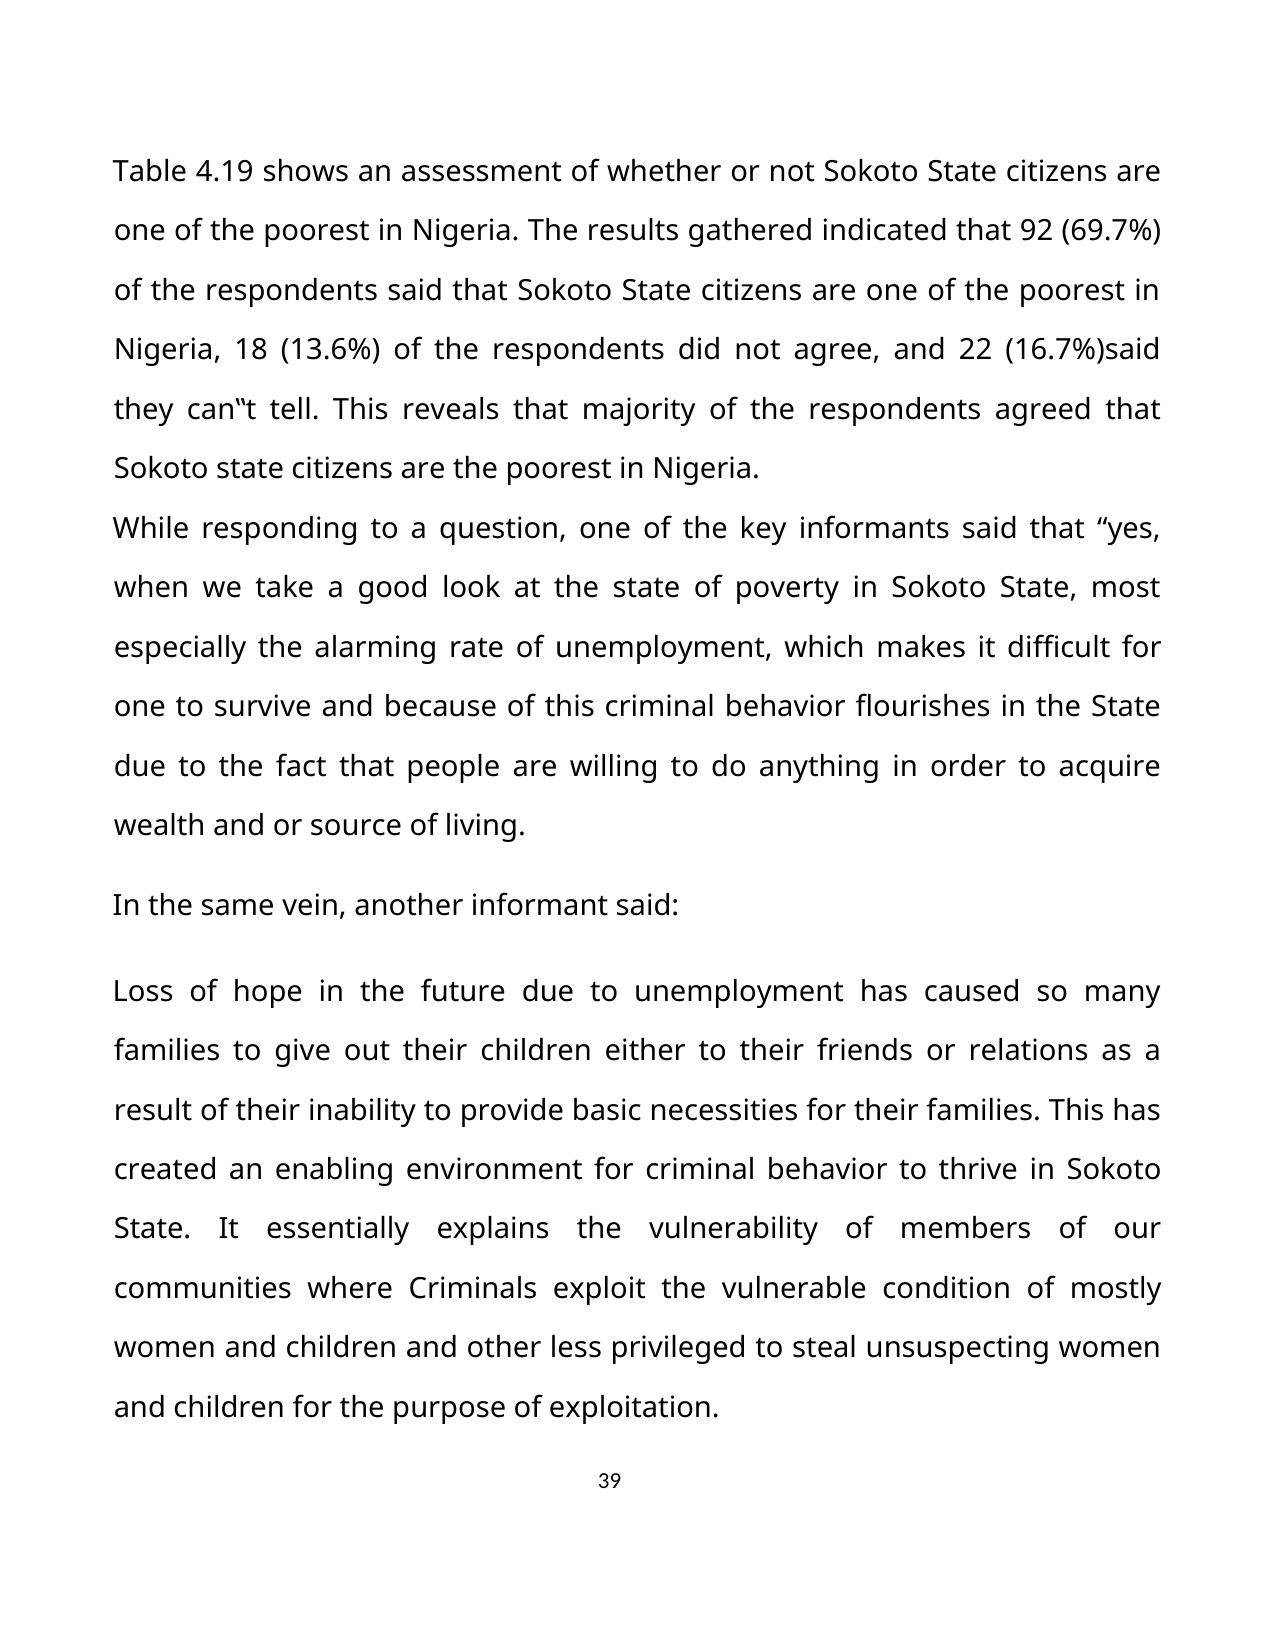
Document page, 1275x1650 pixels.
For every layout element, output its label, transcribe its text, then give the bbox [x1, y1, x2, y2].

text While responding to a question, one of the key informants said that “yes, when we take a good look at the state of poverty in Sokoto State, most especially the alarming rate of unemployment, which makes it difficult for one to survive and because of this criminal behavior flourishes in the State due to the fact that people are willing to do anything in order to acquire wealth and or source of living. [112, 507, 1162, 844]
text Table 4.19 shows an assessment of whether or not Sokoto State citizens are one of the poorest in Nigeria. The results gathered indicated that 92 (69.7%) of the respondents said that Sokoto State citizens are one of the poorest in Nigeria, 18 (13.6%) of the respondents did not agree, and 22 (16.7%)said they can‟t tell. This reveals that majority of the respondents agreed that Sokoto state citizens are the poorest in Nigeria. [112, 150, 1162, 487]
text In the same vein, another informant said: [112, 884, 1162, 924]
text Loss of hope in the future due to unemployment has caused so many families to give out their children either to their friends or relations as a result of their inability to provide basic necessities for their families. This has created an enabling environment for criminal behavior to thrive in Sokoto State. It essentially explains the vulnerability of members of our communities where Criminals exploit the vulnerable condition of mostly women and children and other less privileged to steal unsuspecting women and children for the purpose of exploitation. [112, 970, 1162, 1426]
